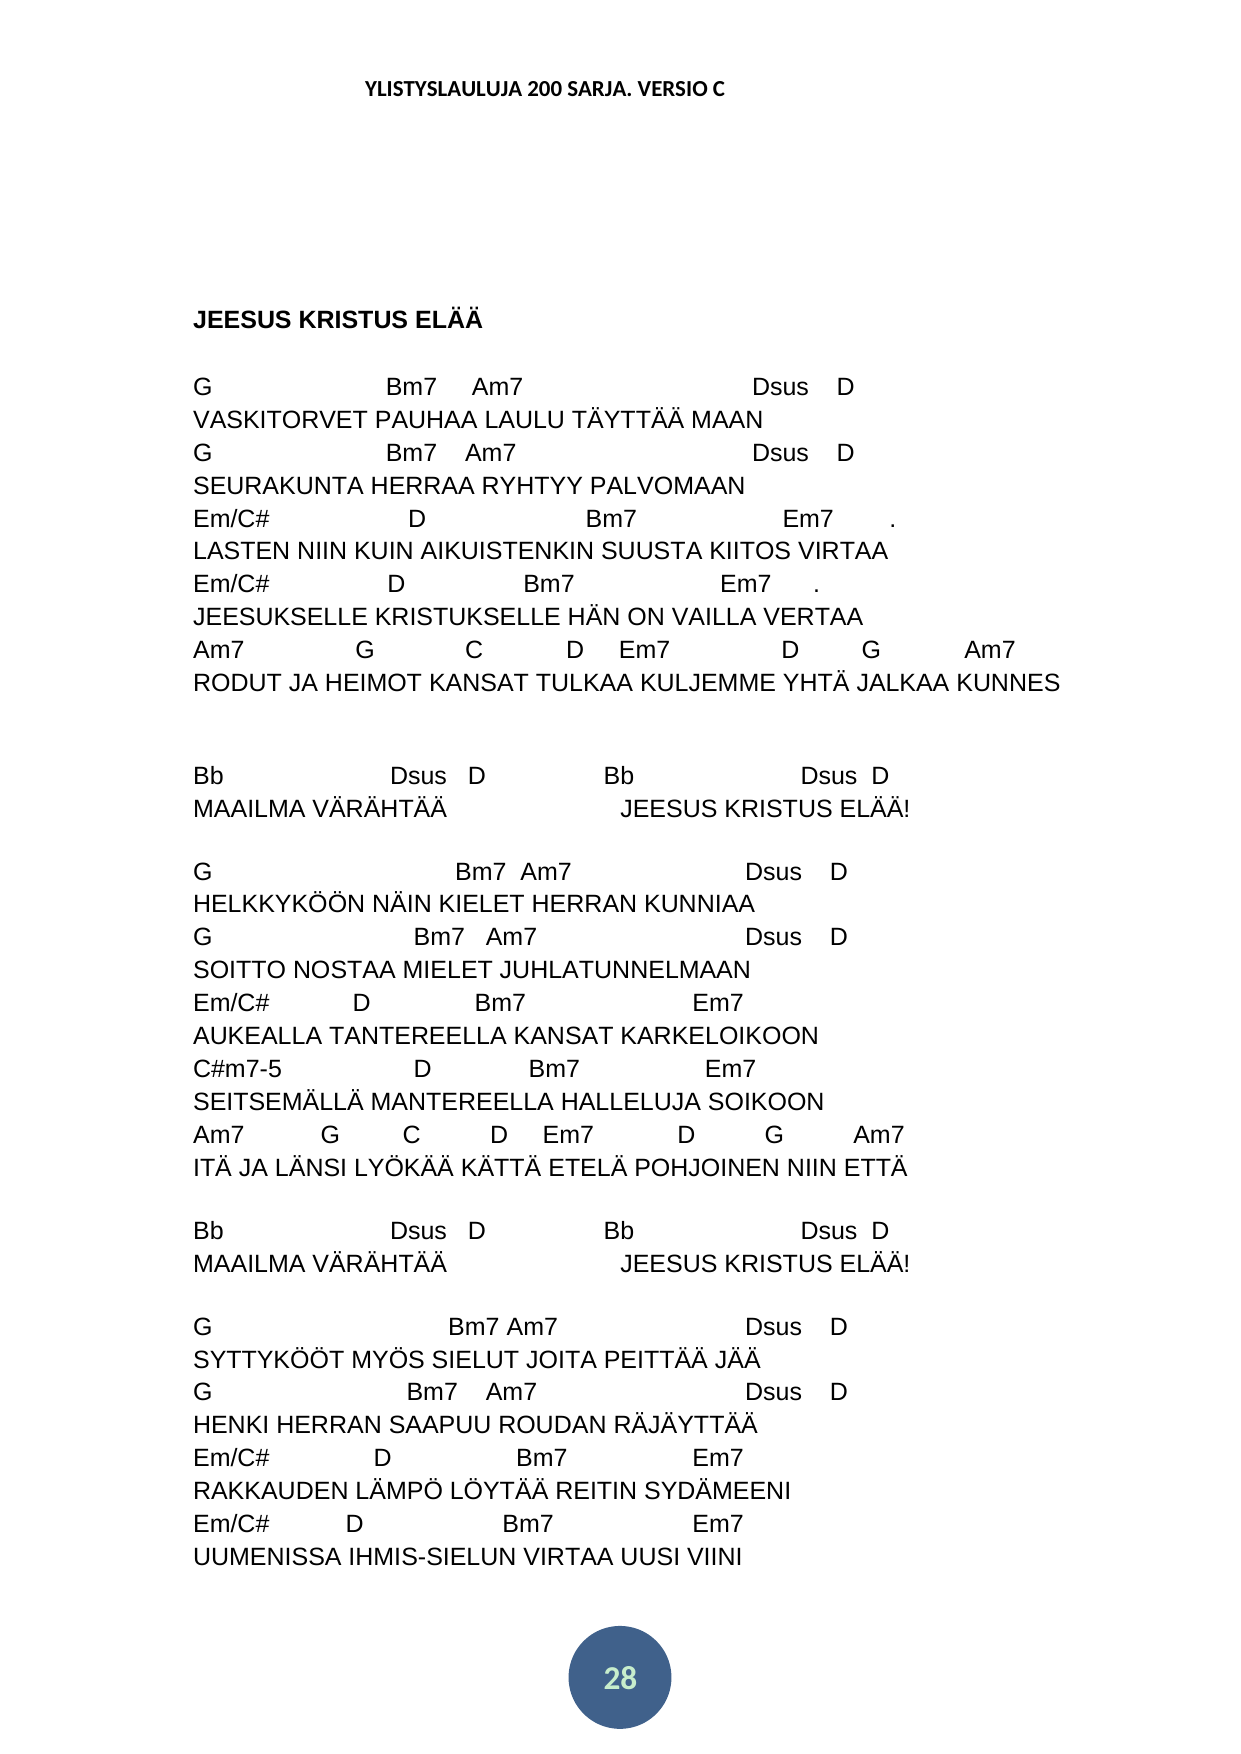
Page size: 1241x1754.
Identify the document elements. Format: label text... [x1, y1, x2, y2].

text Am7 G C D Em7 D G Am7 [193, 1119, 1165, 1148]
text Em/C# D Bm7 Em7 [193, 1509, 1165, 1538]
text G Bm7 Am7 Dsus D [193, 438, 1165, 467]
text ITÄ JA LÄNSI LYÖKÄÄ KÄTTÄ ETELÄ POHJOINEN NIIN ETTÄ [193, 1153, 1165, 1181]
text Em/C# D Bm7 Em7 [193, 1443, 1165, 1472]
text SEITSEMÄLLÄ MANTEREELLA HALLELUJA SOIKOON [193, 1087, 1165, 1115]
text HELKKYKÖÖN NÄIN KIELET HERRAN KUNNIAA [193, 889, 1165, 918]
text G Bm7 Am7 Dsus D [193, 922, 1165, 951]
text HENKI HERRAN SAAPUU ROUDAN RÄJÄYTTÄÄ [193, 1410, 1165, 1439]
text Am7 G C D Em7 D G Am7 [193, 635, 1165, 663]
text LASTEN NIIN KUIN AIKUISTENKIN SUUSTA KIITOS VIRTAA [193, 536, 1165, 565]
text VASKITORVET PAUHAA LAULU TÄYTTÄÄ MAAN [193, 405, 1165, 434]
text Bb Dsus D Bb Dsus D [193, 1216, 1165, 1244]
text SOITTO NOSTAA MIELET JUHLATUNNELMAAN [193, 955, 1165, 984]
text SYTTYKÖÖT MYÖS SIELUT JOITA PEITTÄÄ JÄÄ [193, 1344, 1165, 1373]
text SEURAKUNTA HERRAA RYHTYY PALVOMAAN [193, 471, 1165, 499]
text G Bm7 Am7 Dsus D [193, 1312, 1165, 1340]
text Bb Dsus D Bb Dsus D [193, 761, 1165, 790]
text RAKKAUDEN LÄMPÖ LÖYTÄÄ REITIN SYDÄMEENI [193, 1476, 1165, 1505]
text C#m7-5 D Bm7 Em7 [193, 1054, 1165, 1083]
text MAAILMA VÄRÄHTÄÄ JEESUS KRISTUS ELÄÄ! [193, 794, 1165, 822]
text JEESUS KRISTUS ELÄÄ [193, 305, 1165, 334]
text JEESUKSELLE KRISTUKSELLE HÄN ON VAILLA VERTAA [193, 602, 1165, 631]
text MAAILMA VÄRÄHTÄÄ JEESUS KRISTUS ELÄÄ! [193, 1248, 1165, 1277]
text G Bm7 Am7 Dsus D [193, 372, 1165, 401]
text Em/C# D Bm7 Em7 . [193, 569, 1165, 598]
text RODUT JA HEIMOT KANSAT TULKAA KULJEMME YHTÄ JALKAA KUNNES [193, 668, 1165, 697]
text G Bm7 Am7 Dsus D [193, 857, 1165, 885]
text UUMENISSA IHMIS-SIELUN VIRTAA UUSI VIINI [193, 1542, 1165, 1571]
text AUKEALLA TANTEREELLA KANSAT KARKELOIKOON [193, 1021, 1165, 1049]
text Em/C# D Bm7 Em7 [193, 988, 1165, 1017]
text Em/C# D Bm7 Em7 . [193, 504, 1165, 532]
text G Bm7 Am7 Dsus D [193, 1377, 1165, 1406]
